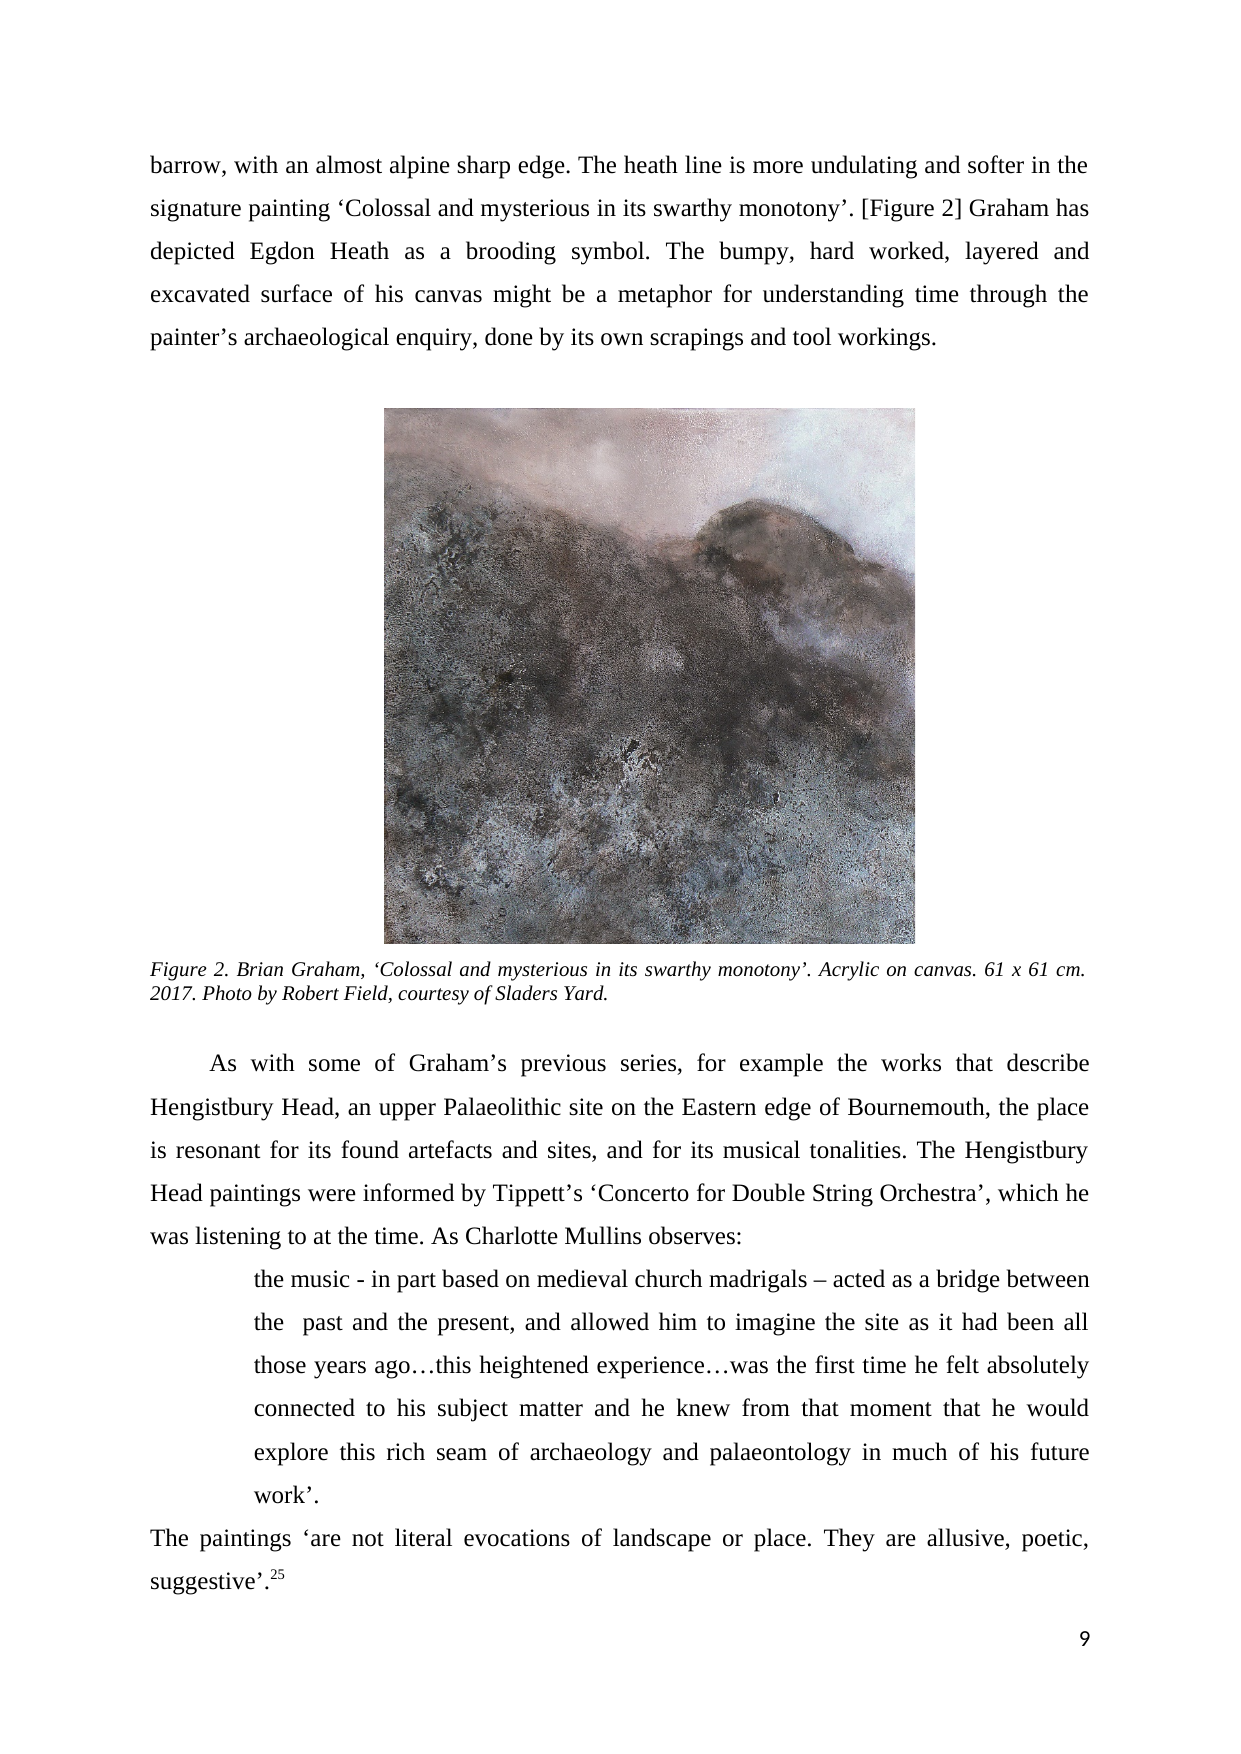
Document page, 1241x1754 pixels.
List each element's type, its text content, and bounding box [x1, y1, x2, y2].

text the music - in part based on medieval church madrigals – acted as a bridge between the past and the present, and allowed him to imagine the site as it had been all those years ago…this heightened experience…was the first time he felt absolutely connected to his subject matter and he knew from that moment that he would explore this rich seam of archaeology and palaeontology in much of his future work’. [253, 1264, 1090, 1508]
text Figure 2. Brian Graham, ‘Colossal and mysterious in its swarthy monotony’. Acrylic on canvas. 61 x 61 cm. 2017. Photo by Robert Field, courtesy of Sladers Yard. [150, 957, 1090, 1005]
picture [384, 408, 916, 944]
text The paintings ‘are not literal evocations of landscape or place. They are allusive, poetic, suggestive’. [150, 1523, 1090, 1595]
text As with some of Graham’s previous series, for example the works that describe Hengistbury Head, an upper Palaeolithic site on the Eastern edge of Bournemouth, the place is resonant for its found artefacts and sites, and for its musical tonalities. The Hengistbury Head paintings were informed by Tippett’s ‘Concerto for Double String Orchestra’, which he was listening to at the time. As Charlotte Mullins observes: [150, 1048, 1090, 1250]
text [150, 150, 1090, 351]
